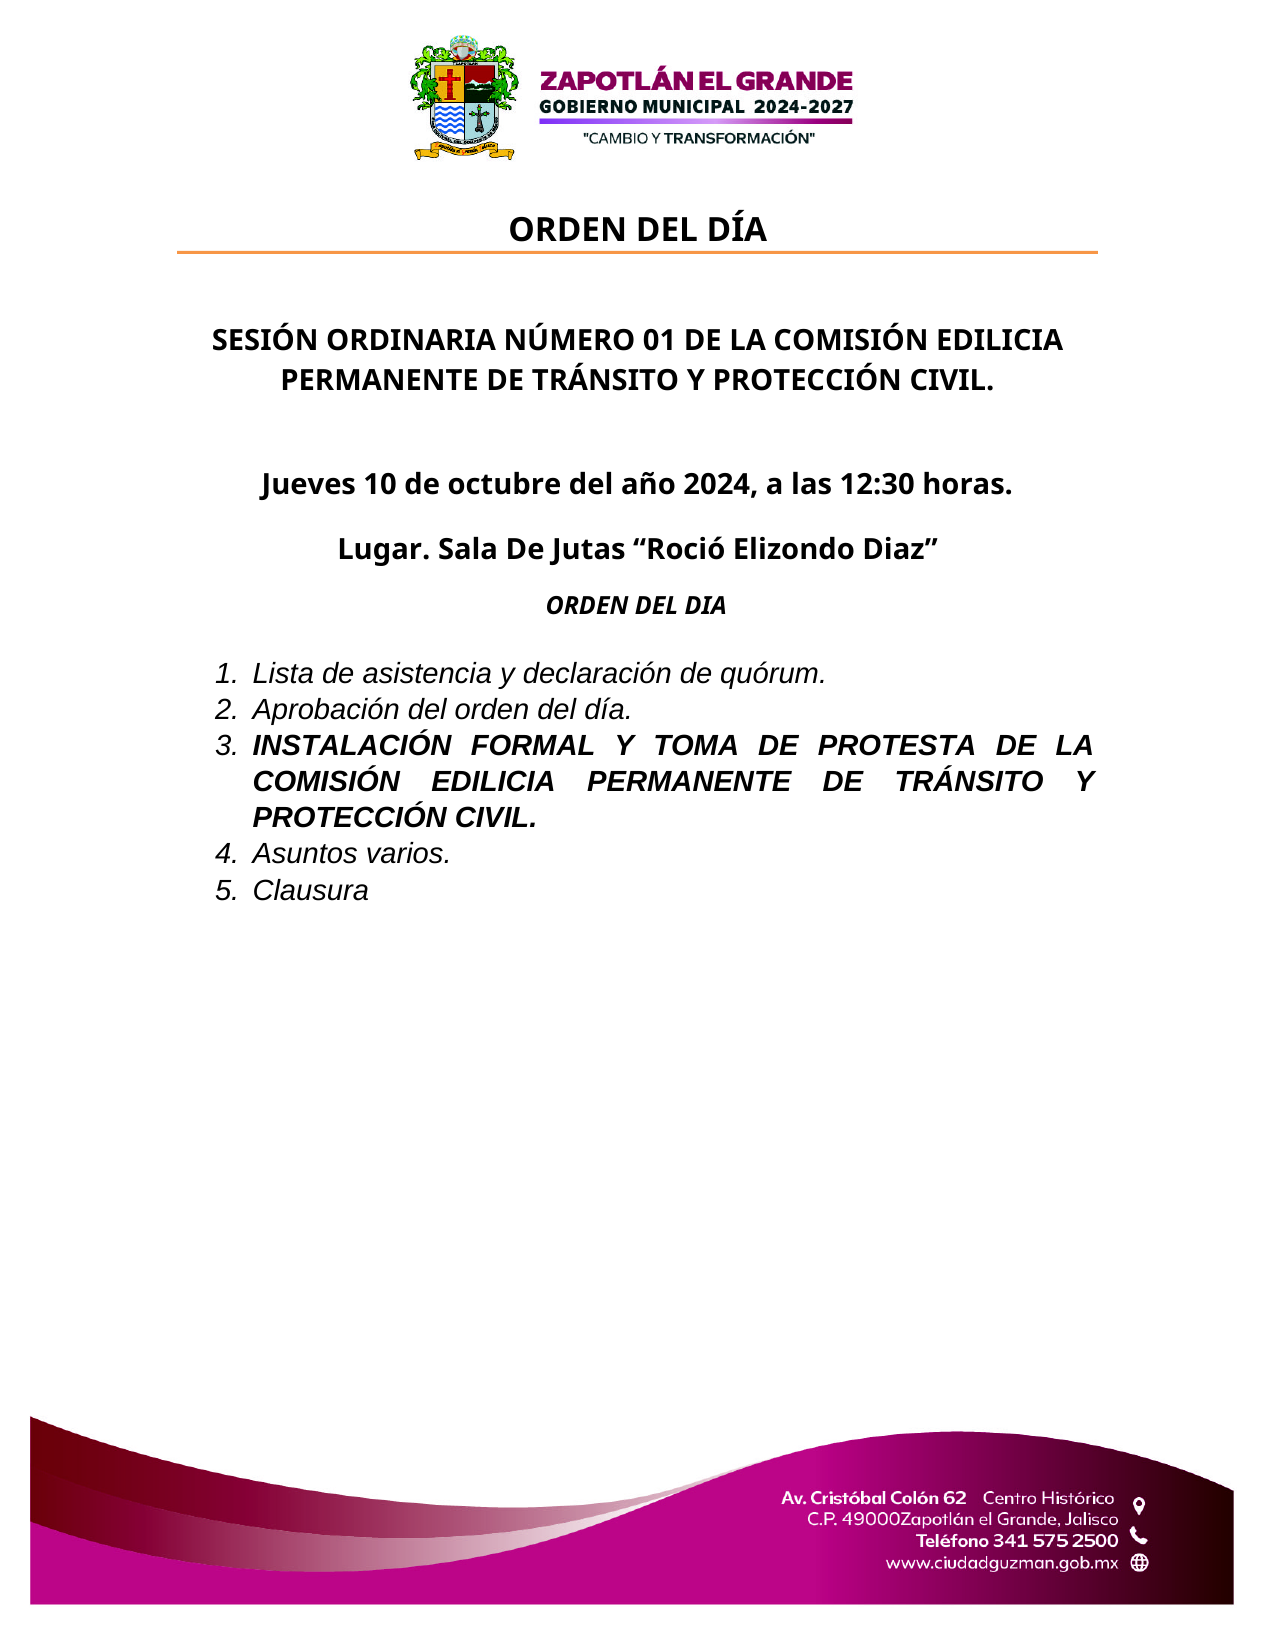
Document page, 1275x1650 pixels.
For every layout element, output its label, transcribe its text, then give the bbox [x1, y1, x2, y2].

text Jueves 10 de octubre del año 2024, a las 12:30 horas. [177, 463, 1098, 503]
text ORDEN DEL DÍA [177, 205, 1098, 250]
text ORDEN DEL DIA [177, 587, 1098, 622]
list Clausura [215, 872, 1098, 906]
list Aprobación del orden del día. [215, 692, 1098, 725]
picture [0, 0, 1270, 1644]
list Asuntos varios. [215, 836, 1098, 870]
text Lugar. Sala De Jutas “Roció Elizondo Diaz” [177, 528, 1098, 568]
list Lista de asistencia y declaración de quórum. [215, 656, 1098, 689]
text SESIÓN ORDINARIA NÚMERO 01 DE LA COMISIÓN EDILICIA PERMANENTE DE TRÁNSITO Y PROTECCIÓN CIVIL. [177, 319, 1098, 399]
list INSTALACIÓN FORMAL Y TOMA DE PROTESTA DE LA COMISIÓN EDILICIA PERMANENTE DE TRÁNSITO Y PROTECCIÓN CIVIL. [215, 728, 1098, 834]
